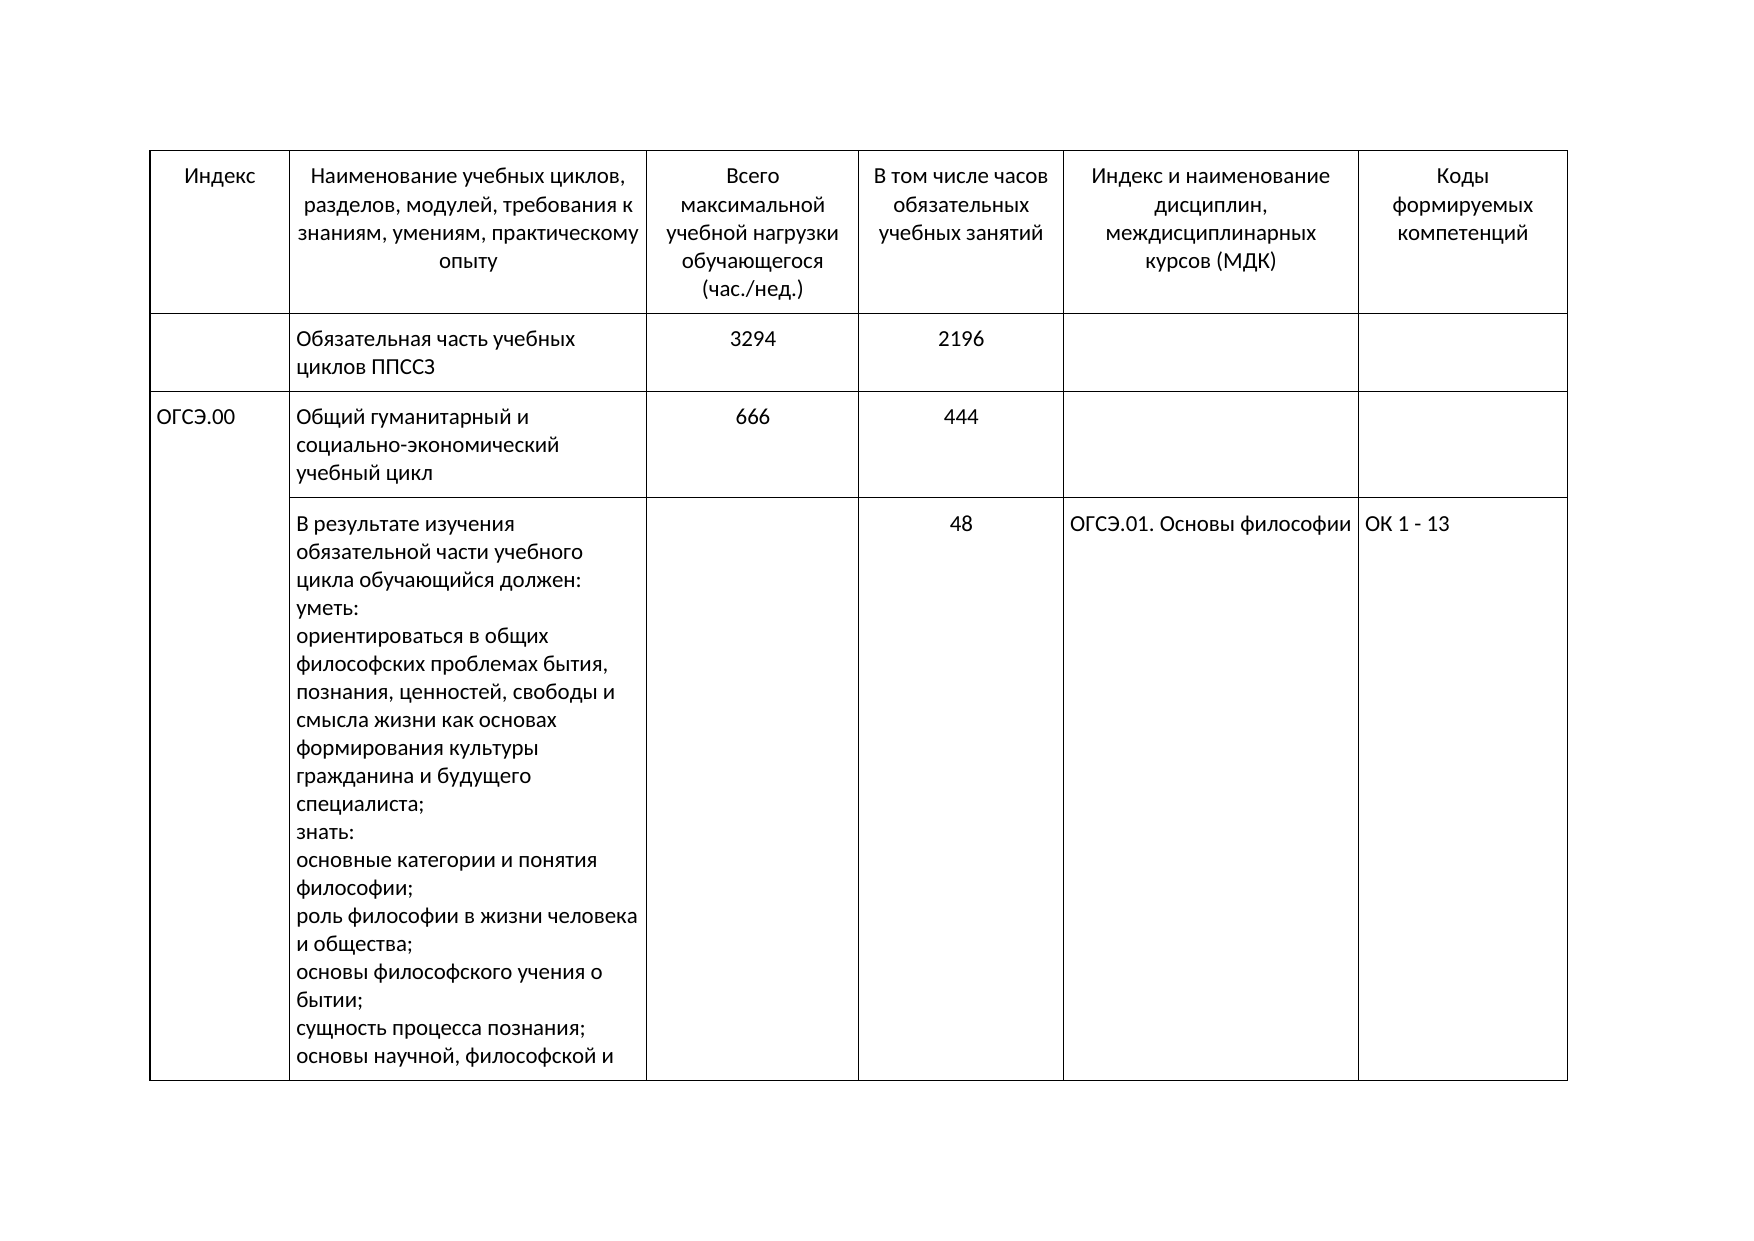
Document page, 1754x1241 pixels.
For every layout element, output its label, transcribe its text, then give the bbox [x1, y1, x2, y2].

table_header В том числе часов обязательных учебных занятий [859, 151, 1063, 312]
table_header Индекс [151, 151, 289, 312]
table_header Наименование учебных циклов, разделов, модулей, требования к знаниям, умениям, практическому опыту [290, 151, 646, 312]
table_cell 666 [647, 392, 858, 497]
table_cell 444 [859, 392, 1063, 497]
table_cell ОГСЭ.00 [151, 392, 289, 1080]
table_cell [290, 498, 646, 1080]
table_cell [647, 498, 858, 1080]
table_cell [1064, 314, 1358, 391]
table_cell 3294 [647, 314, 858, 391]
table_cell ОК 1 - 13 [1359, 498, 1567, 1080]
table_cell [151, 314, 289, 391]
table_header Индекс и наименование дисциплин, междисциплинарных курсов (МДК) [1064, 151, 1358, 312]
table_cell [1064, 498, 1358, 1080]
table_cell Общий гуманитарный и социально-экономический учебный цикл [290, 392, 646, 497]
table_cell [1064, 392, 1358, 497]
table_header Коды формируемых компетенций [1359, 151, 1567, 312]
table_cell Обязательная часть учебных циклов ППССЗ [290, 314, 646, 391]
table_header Всего максимальной учебной нагрузки обучающегося (час./нед.) [647, 151, 858, 312]
table_cell 2196 [859, 314, 1063, 391]
table_cell [1359, 314, 1567, 391]
table_cell 48 [859, 498, 1063, 1080]
table_cell [1359, 392, 1567, 497]
